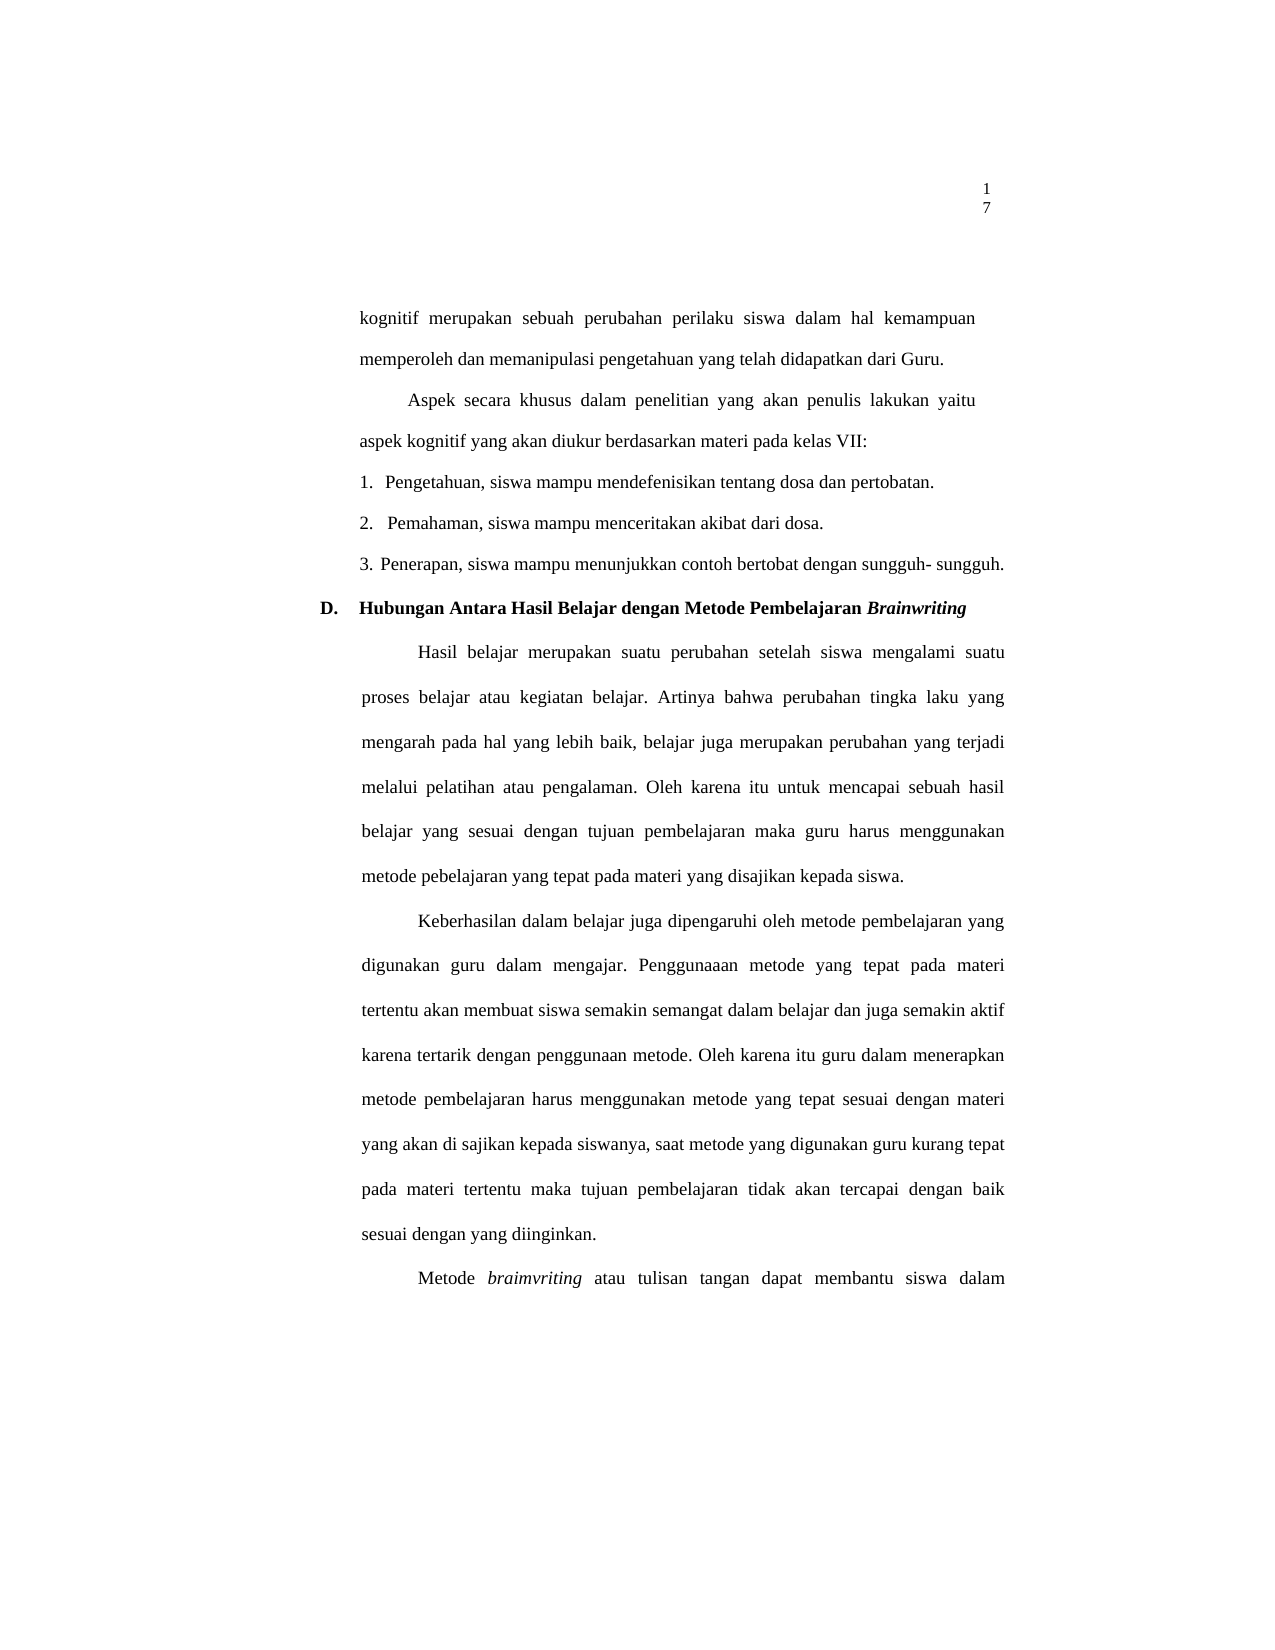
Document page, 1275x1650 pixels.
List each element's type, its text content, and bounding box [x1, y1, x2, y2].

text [359, 291, 977, 373]
list Hubungan Antara Hasil Belajar dengan Metode Pembelajaran Brainwriting [320, 578, 1006, 623]
text Hasil belajar merupakan suatu perubahan setelah siswa mengalami suatu proses belajar atau kegiatan belajar. Artinya bahwa perubahan tingka laku yang mengarah pada hal yang lebih baik, belajar juga merupakan perubahan yang terjadi melalui pelatihan atau pengalaman. Oleh karena itu untuk mencapai sebuah hasil belajar yang sesuai dengan tujuan pembelajaran maka guru harus menggunakan metode pebelajaran yang tepat pada materi yang disajikan kepada siswa. [361, 623, 1006, 891]
list Penerapan, siswa mampu menunjukkan contoh bertobat dengan sungguh- sungguh. [359, 537, 1006, 578]
list Pengetahuan, siswa mampu mendefenisikan tentang dosa dan pertobatan. [359, 455, 1006, 496]
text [361, 1249, 1006, 1293]
list Pemahaman, siswa mampu menceritakan akibat dari dosa. [359, 496, 1006, 537]
text Aspek secara khusus dalam penelitian yang akan penulis lakukan yaitu aspek kognitif yang akan diukur berdasarkan materi pada kelas VII: [359, 373, 977, 455]
text Keberhasilan dalam belajar juga dipengaruhi oleh metode pembelajaran yang digunakan guru dalam mengajar. Penggunaaan metode yang tepat pada materi tertentu akan membuat siswa semakin semangat dalam belajar dan juga semakin aktif karena tertarik dengan penggunaan metode. Oleh karena itu guru dalam menerapkan metode pembelajaran harus menggunakan metode yang tepat sesuai dengan materi yang akan di sajikan kepada siswanya, saat metode yang digunakan guru kurang tepat pada materi tertentu maka tujuan pembelajaran tidak akan tercapai dengan baik sesuai dengan yang diinginkan. [361, 891, 1006, 1249]
